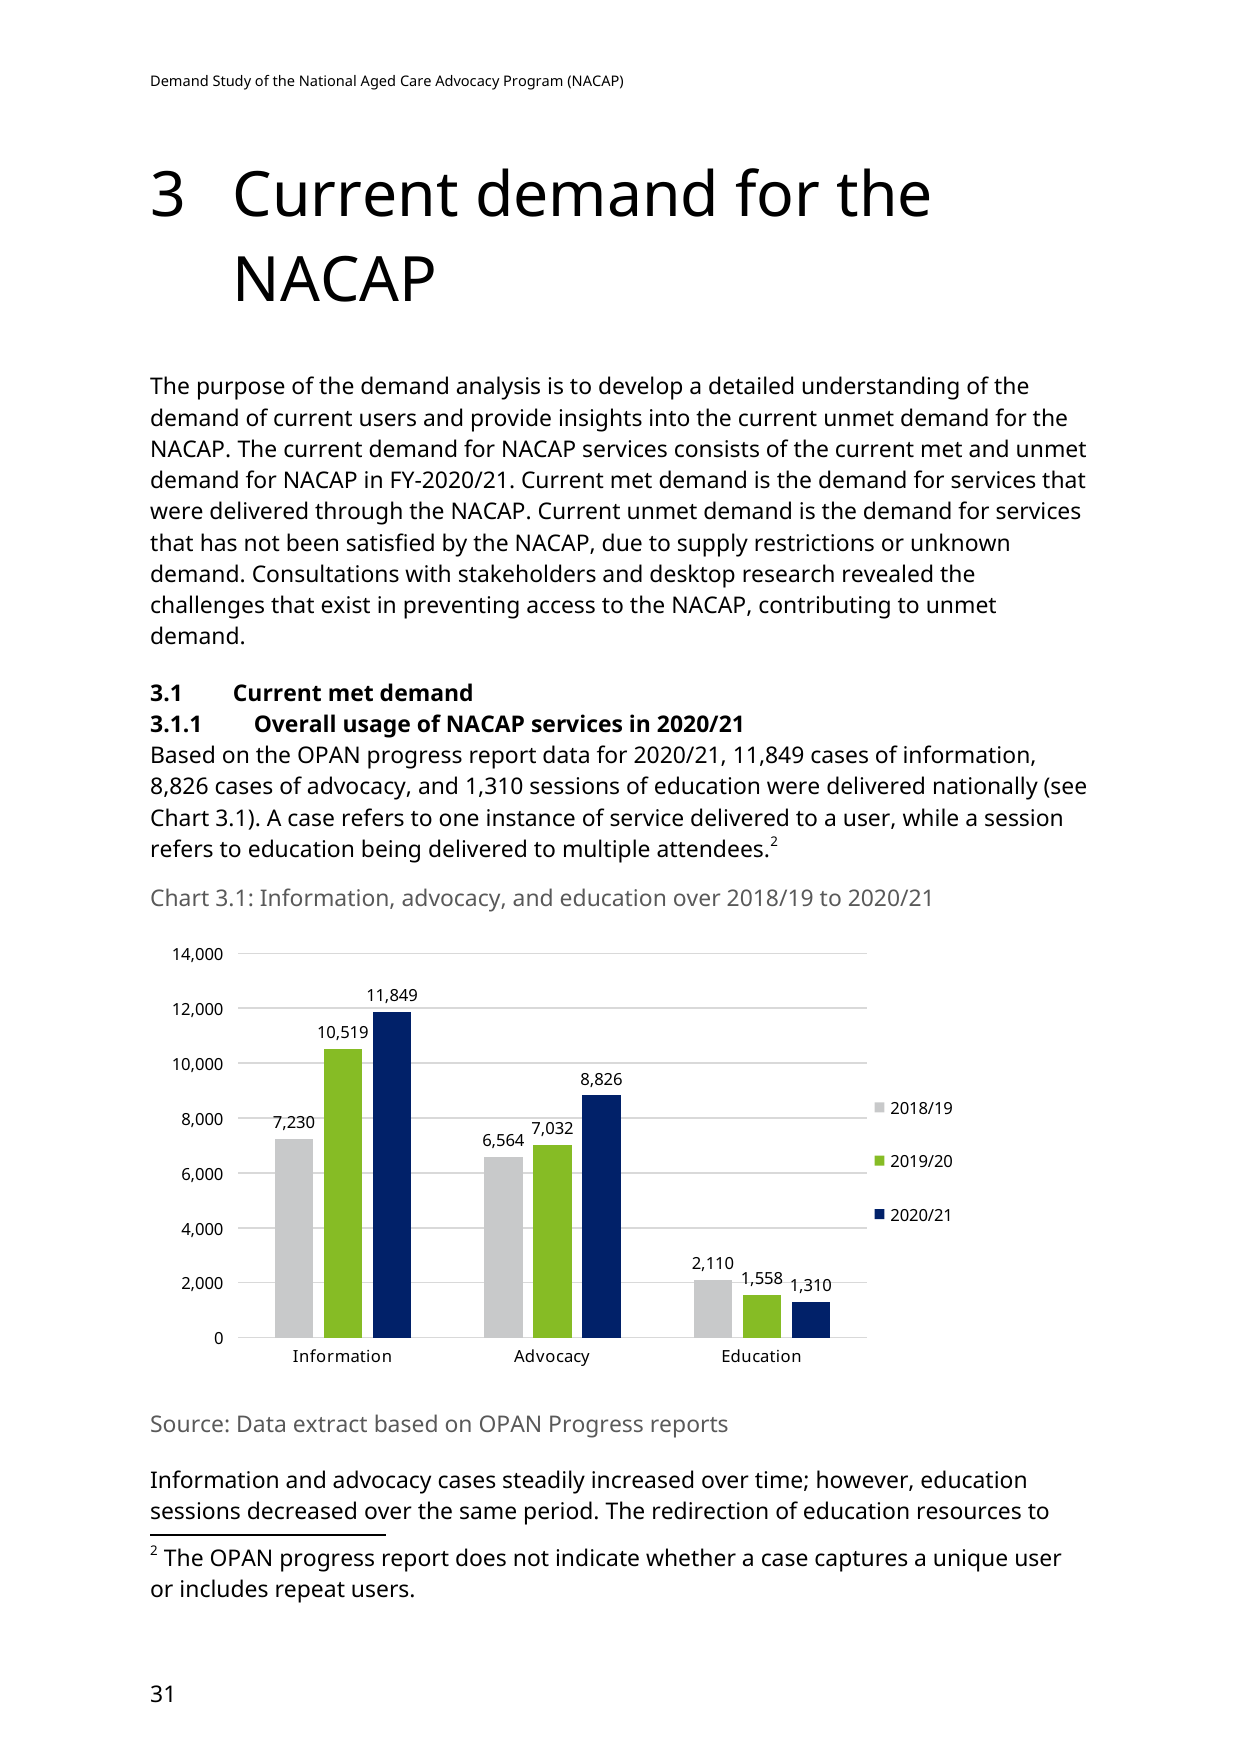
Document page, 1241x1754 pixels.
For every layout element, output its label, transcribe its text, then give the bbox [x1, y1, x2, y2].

subtitle Current demand for the NACAP [150, 150, 1090, 320]
subtitle Current met demand [150, 676, 1090, 708]
text Based on the OPAN progress report data for 2020/21, 11,849 cases of information, 8,826 cases of advocacy, and 1,310 sessions of education were delivered nationally (see Chart 3.1). A case refers to one instance of service delivered to a user, while a session refers to education being delivered to multiple attendees. [150, 739, 1090, 864]
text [150, 1464, 1090, 1527]
text The purpose of the demand analysis is to develop a detailed understanding of the demand of current users and provide insights into the current unmet demand for the NACAP. The current demand for NACAP services consists of the current met and unmet demand for NACAP in FY-2020/21. Current met demand is the demand for services that were delivered through the NACAP. Current unmet demand is the demand for services that has not been satisfied by the NACAP, due to supply restrictions or unknown demand. Consultations with stakeholders and desktop research revealed the challenges that exist in preventing access to the NACAP, contributing to unmet demand. [150, 370, 1090, 651]
subtitle Overall usage of NACAP services in 2020/21 [150, 708, 1090, 739]
text Source: Data extract based on OPAN Progress reports [150, 1408, 1090, 1439]
text : Information, advocacy, and education over 2018/19 to 2020/21 [150, 882, 1090, 913]
